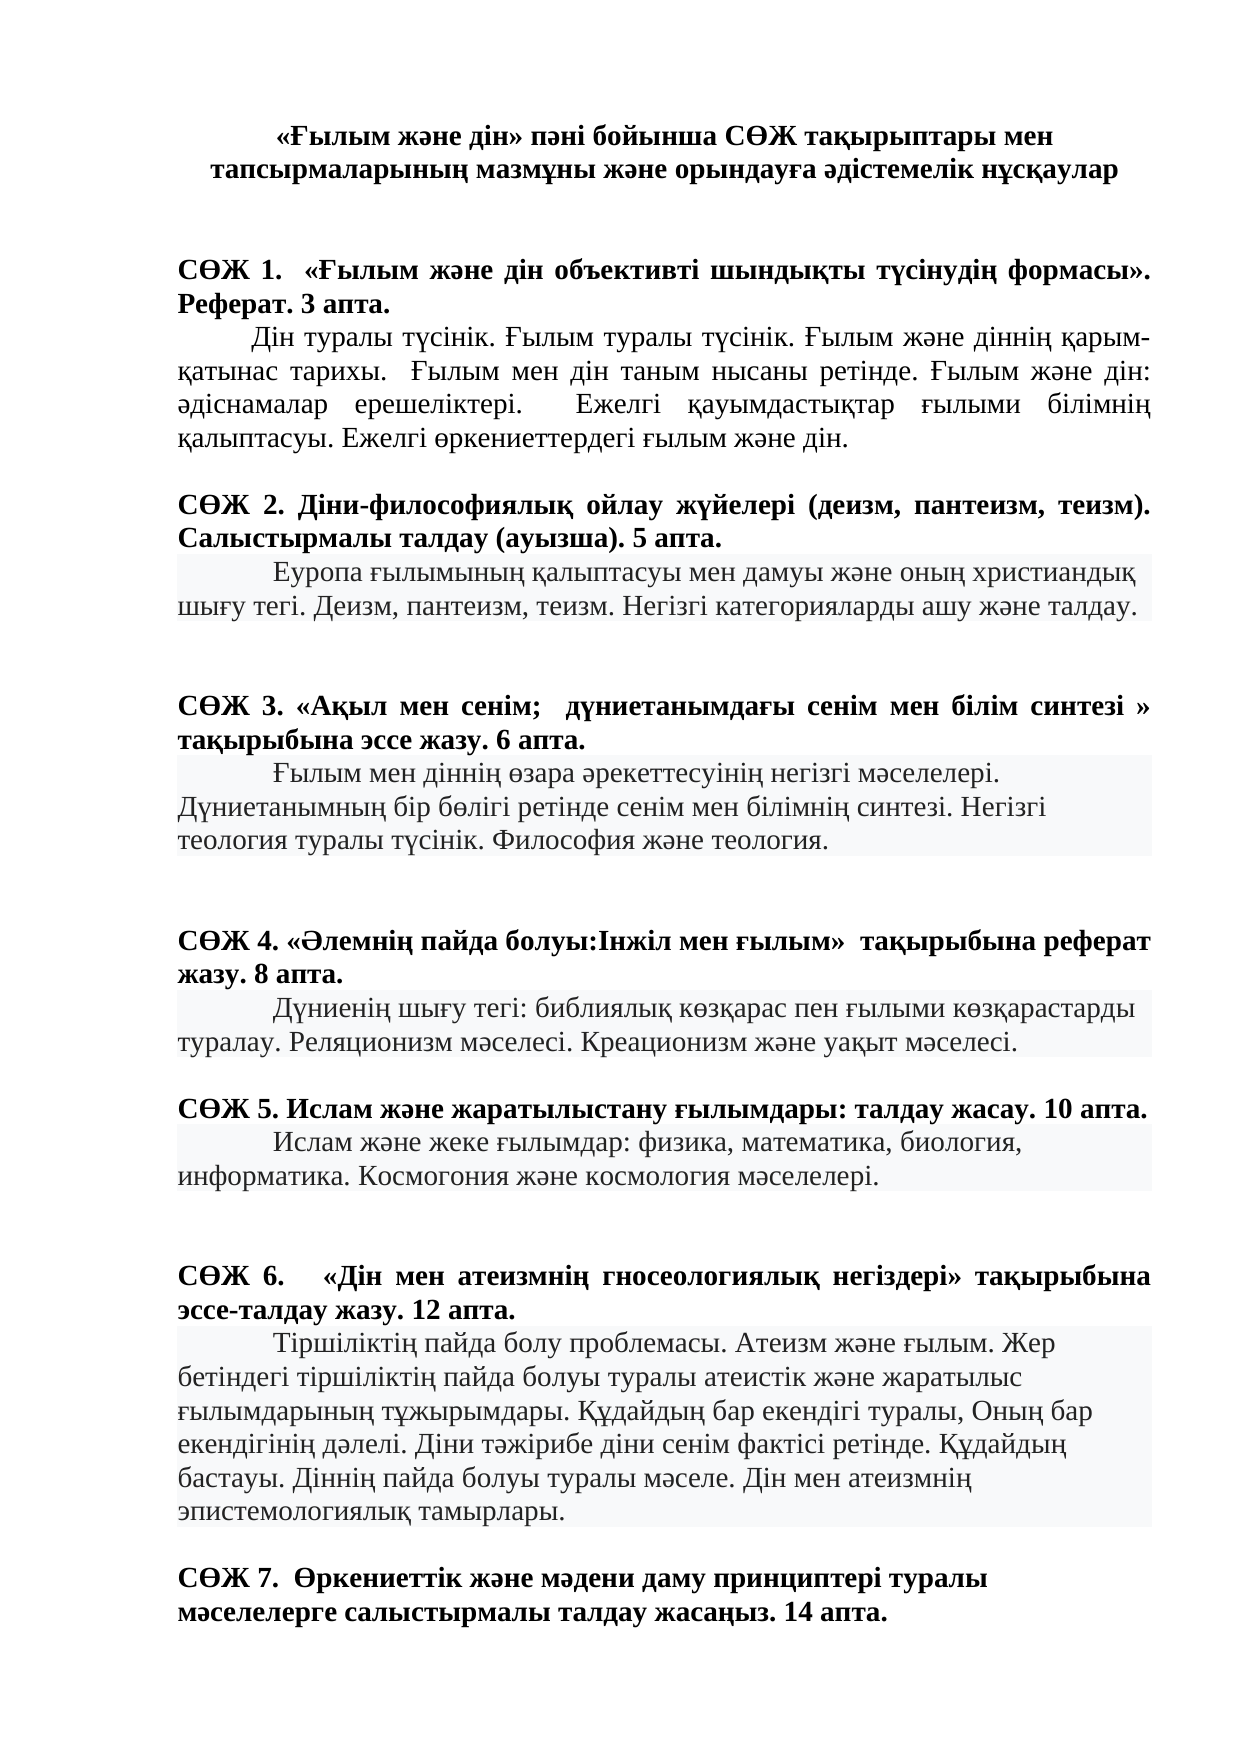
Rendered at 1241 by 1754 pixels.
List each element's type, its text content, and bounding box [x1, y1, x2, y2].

text CӨЖ 1. «Ғылым және дін объективті шындықты түсінудің формасы». Реферат. 3 апта. [177, 252, 1152, 319]
text CӨЖ 6. «Дін мен атеизмнің гносеологиялық негіздері» тақырыбына эссе-талдау жазу. 12 апта. [177, 1258, 1152, 1326]
text Еуропа ғылымының қалыптасуы мен дамуы және оның христиандық шығу тегі. Деизм, пантеизм, теизм. Негізгі категорияларды ашу және талдау. [177, 554, 1152, 621]
text CӨЖ 4. «Әлемнің пайда болуы:Інжіл мен ғылым» тақырыбына реферат жазу. 8 апта. [177, 923, 1152, 990]
text CӨЖ 3. «Ақыл мен сенім; дүниетанымдағы сенім мен білім синтезі » тақырыбына эссе жазу. 6 апта. [177, 688, 1152, 755]
text Ислам және жеке ғылымдар: физика, математика, биология, информатика. Космогония және космология мәселелері. [177, 1124, 1152, 1191]
text Дін туралы түсінік. Ғылым туралы түсінік. Ғылым және діннің қарым-қатынас тарихы. Ғылым мен дін таным нысаны ретінде. Ғылым және дін: әдіснамалар ерешеліктері. Ежелгі қауымдастықтар ғылыми білімнің қалыптасуы. Ежелгі өркениеттердегі ғылым және дін. [177, 319, 1152, 453]
text «Ғылым және дін» пәні бойынша СӨЖ тақырыптары мен тапсырмаларының мазмұны және орындауға әдістемелік нұсқаулар [177, 118, 1152, 185]
text CӨЖ 7. Өркениеттік және мәдени даму принциптері туралы мәселелерге салыстырмалы талдау жасаңыз. 14 апта. [177, 1560, 1152, 1627]
text CӨЖ 2. Діни-философиялық ойлау жүйелері (деизм, пантеизм, теизм). Салыстырмалы талдау (ауызша). 5 апта. [177, 487, 1152, 554]
text Дүниенің шығу тегі: библиялық көзқарас пен ғылыми көзқарастарды туралау. Реляционизм мәселесі. Креационизм және уақыт мәселесі. [177, 990, 1152, 1057]
text Ғылым мен діннің өзара әрекеттесуінің негізгі мәселелері. Дүниетанымның бір бөлігі ретінде сенім мен білімнің синтезі. Негізгі теология туралы түсінік. Философия және теология. [177, 755, 1152, 856]
text Тіршіліктің пайда болу проблемасы. Атеизм және ғылым. Жер бетіндегі тіршіліктің пайда болуы туралы атеистік және жаратылыс ғылымдарының тұжырымдары. Құдайдың бар екендігі туралы, Оның бар екендігінің дәлелі. Діни тәжірибе діни сенім фактісі ретінде. Құдайдың бастауы. Діннің пайда болуы туралы мәселе. Дін мен атеизмнің эпистемологиялық тамырлары. [177, 1326, 1152, 1527]
text CӨЖ 5. Ислам және жаратылыстану ғылымдары: талдау жасау. 10 апта. [177, 1091, 1152, 1124]
